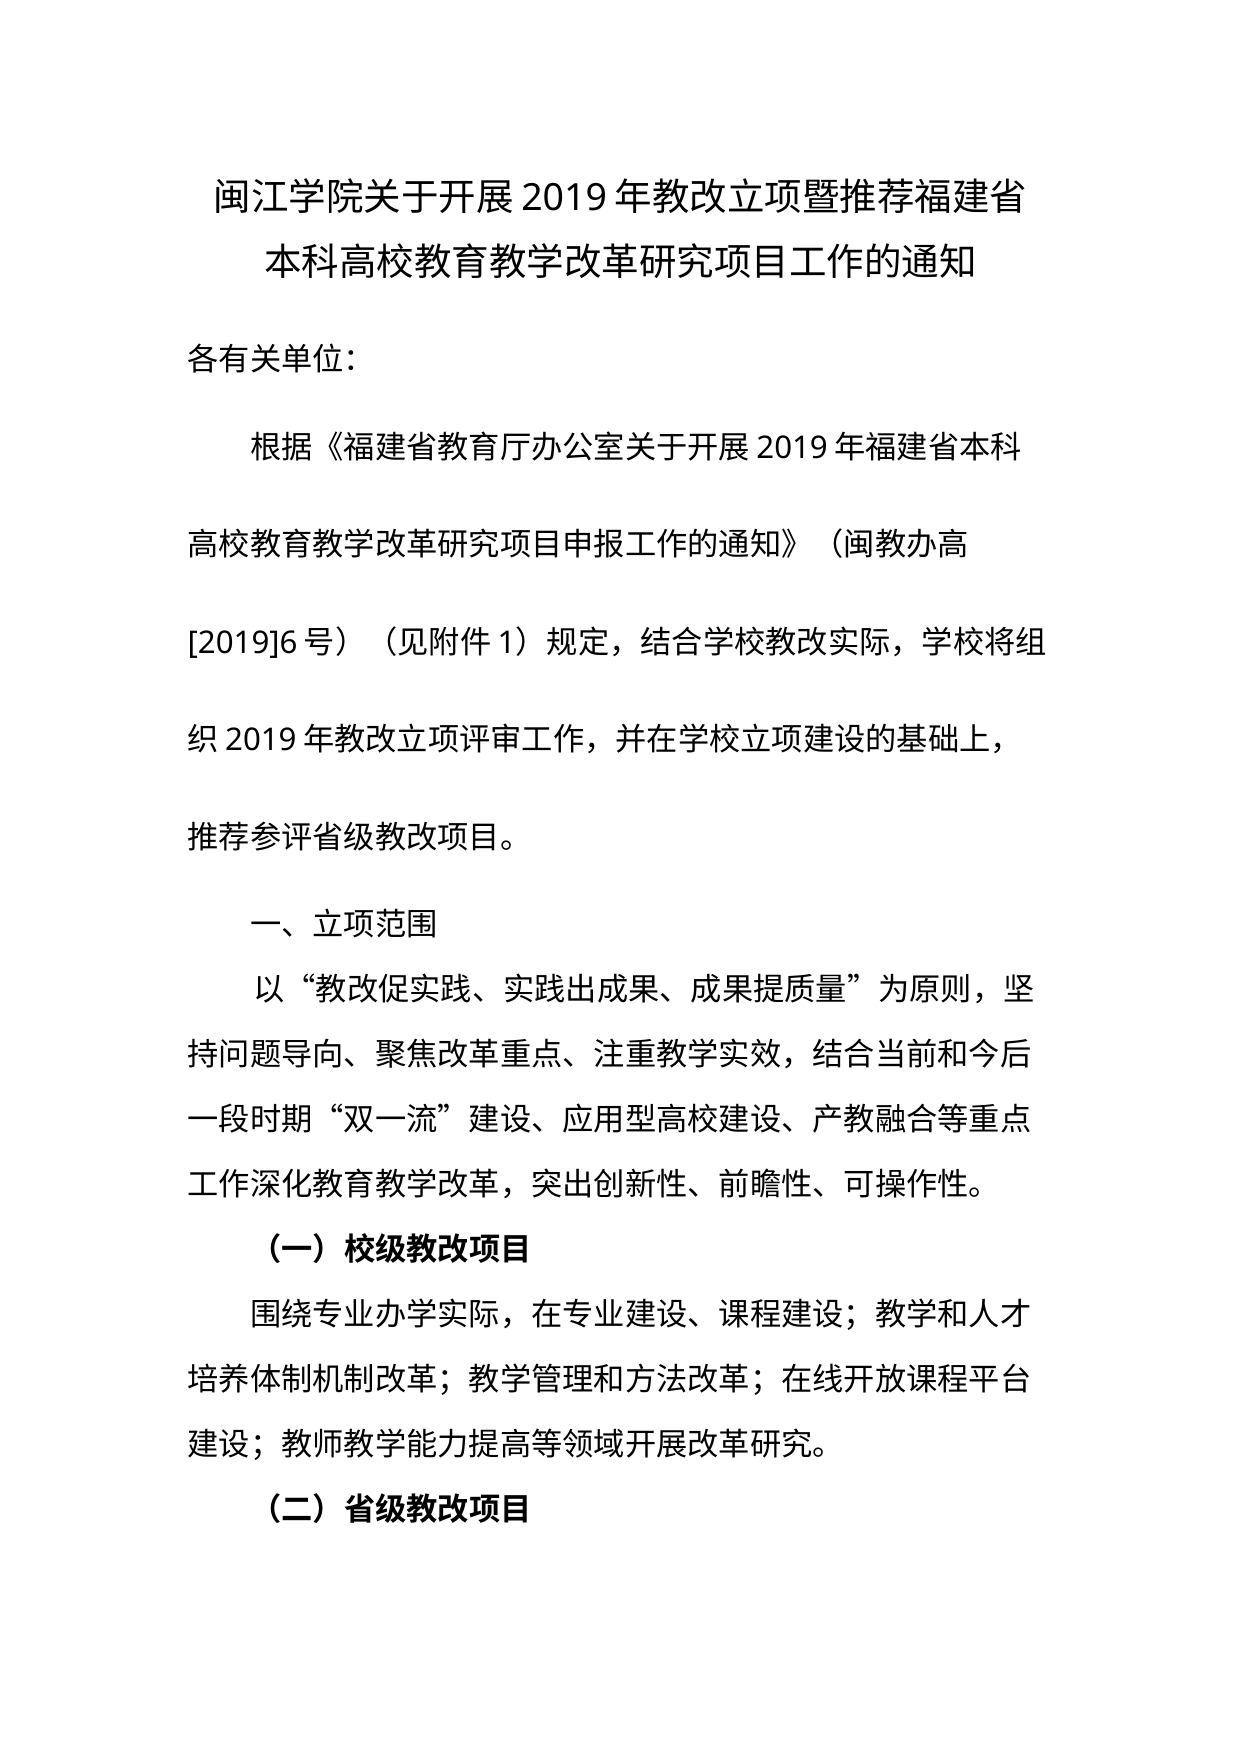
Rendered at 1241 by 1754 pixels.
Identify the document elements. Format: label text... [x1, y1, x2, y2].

text 闽江学院关于开展2019年教改立项暨推荐福建省 [187, 162, 1053, 227]
text （一）校级教改项目 [187, 1215, 1053, 1280]
text 围绕专业办学实际，在专业建设、课程建设；教学和人才培养体制机制改革；教学管理和方法改革；在线开放课程平台建设；教师教学能力提高等领域开展改革研究。 [187, 1280, 1053, 1475]
text 各有关单位： [187, 324, 1053, 389]
text 一、立项范围 [187, 890, 1053, 955]
text （二）省级教改项目 [187, 1475, 1053, 1540]
text 根据《福建省教育厅办公室关于开展2019年福建省本科高校教育教学改革研究项目申报工作的通知》（闽教办高[2019]6号）（见附件1）规定，结合学校教改实际，学校将组织2019年教改立项评审工作，并在学校立项建设的基础上，推荐参评省级教改项目。 [187, 412, 1053, 867]
text 以“教改促实践、实践出成果、成果提质量”为原则，坚持问题导向、聚焦改革重点、注重教学实效，结合当前和今后一段时期“双一流”建设、应用型高校建设、产教融合等重点工作深化教育教学改革，突出创新性、前瞻性、可操作性。 [187, 955, 1053, 1215]
text 本科高校教育教学改革研究项目工作的通知 [187, 227, 1053, 292]
